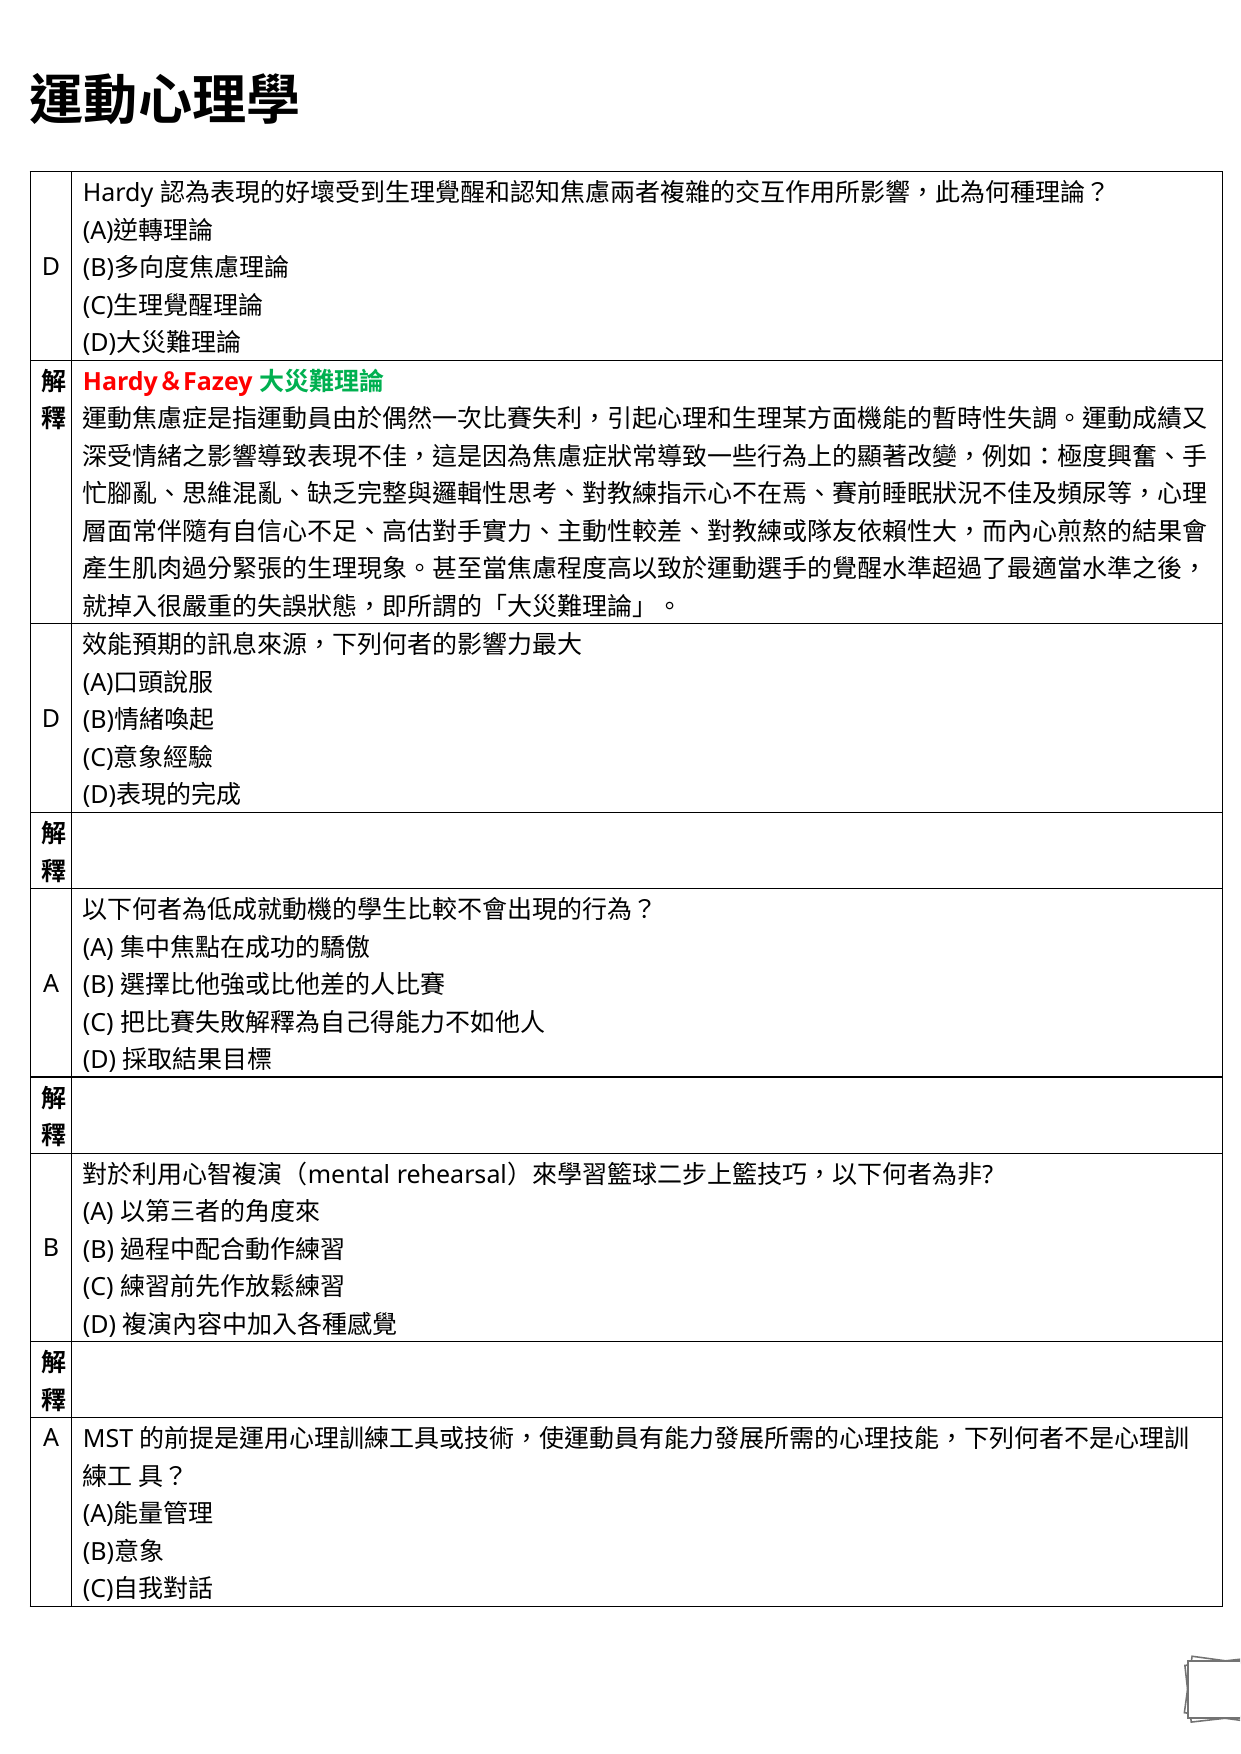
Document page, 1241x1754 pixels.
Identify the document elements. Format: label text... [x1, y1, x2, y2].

table_cell 解 釋 [31, 1078, 71, 1152]
table_cell 以下何者為低成就動機的學生比較不會出現的行為？ (A) 集中焦點在成功的驕傲 (B) 選擇比他強或比他差的人比賽 (C) 把比賽失敗解釋為自己得能力不如他人 (D) 採取結果目標 [72, 889, 1222, 1076]
table_cell A [31, 1418, 71, 1606]
table_cell D [31, 624, 71, 812]
table_cell 解 釋 [31, 1342, 71, 1417]
table_cell 對於利用心智複演（mental rehearsal）來學習籃球二步上籃技巧，以下何者為非? (A) 以第三者的角度來 (B) 過程中配合動作練習 (C) 練習前先作放鬆練習 (D) 複演內容中加入各種感覺 [72, 1154, 1222, 1341]
table_header Hardy 認為表現的好壞受到生理覺醒和認知焦慮兩者複雜的交互作用所影響，此為何種理論？ (A)逆轉理論 (B)多向度焦慮理論 (C)生理覺醒理論 (D)大災難理論 [72, 172, 1222, 360]
table_cell 解 釋 [31, 361, 71, 623]
table_cell 解 釋 [31, 813, 71, 888]
table_cell A [31, 889, 71, 1076]
table_header D [31, 172, 71, 360]
table_cell Hardy＆Fazey 大災難理論 運動焦慮症是指運動員由於偶然一次比賽失利，引起心理和生理某方面機能的暫時性失調。運動成績又深受情緒之影響導致表現不佳，這是因為焦慮症狀常導致一些行為上的顯著改變，例如：極度興奮、手忙腳亂、思維混亂、缺乏完整與邏輯性思考、對教練指示心不在焉、賽前睡眠狀況不佳及頻尿等，心理層面常伴隨有自信心不足、高估對手實力、主動性較差、對教練或隊友依賴性大，而內心煎熬的結果會產生肌肉過分緊張的生理現象。甚至當焦慮程度高以致於運動選手的覺醒水準超過了最適當水準之後，就掉入很嚴重的失誤狀態，即所謂的「大災難理論」。 [72, 361, 1222, 623]
table_cell B [31, 1154, 71, 1341]
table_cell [72, 1418, 1222, 1606]
table_cell [72, 1078, 1222, 1152]
subtitle 運動心理學 [29, 40, 1211, 152]
table_cell [72, 1342, 1222, 1417]
table_cell [72, 813, 1222, 888]
table_cell 效能預期的訊息來源，下列何者的影響力最大 (A)口頭說服 (B)情緒喚起 (C)意象經驗 (D)表現的完成 [72, 624, 1222, 812]
